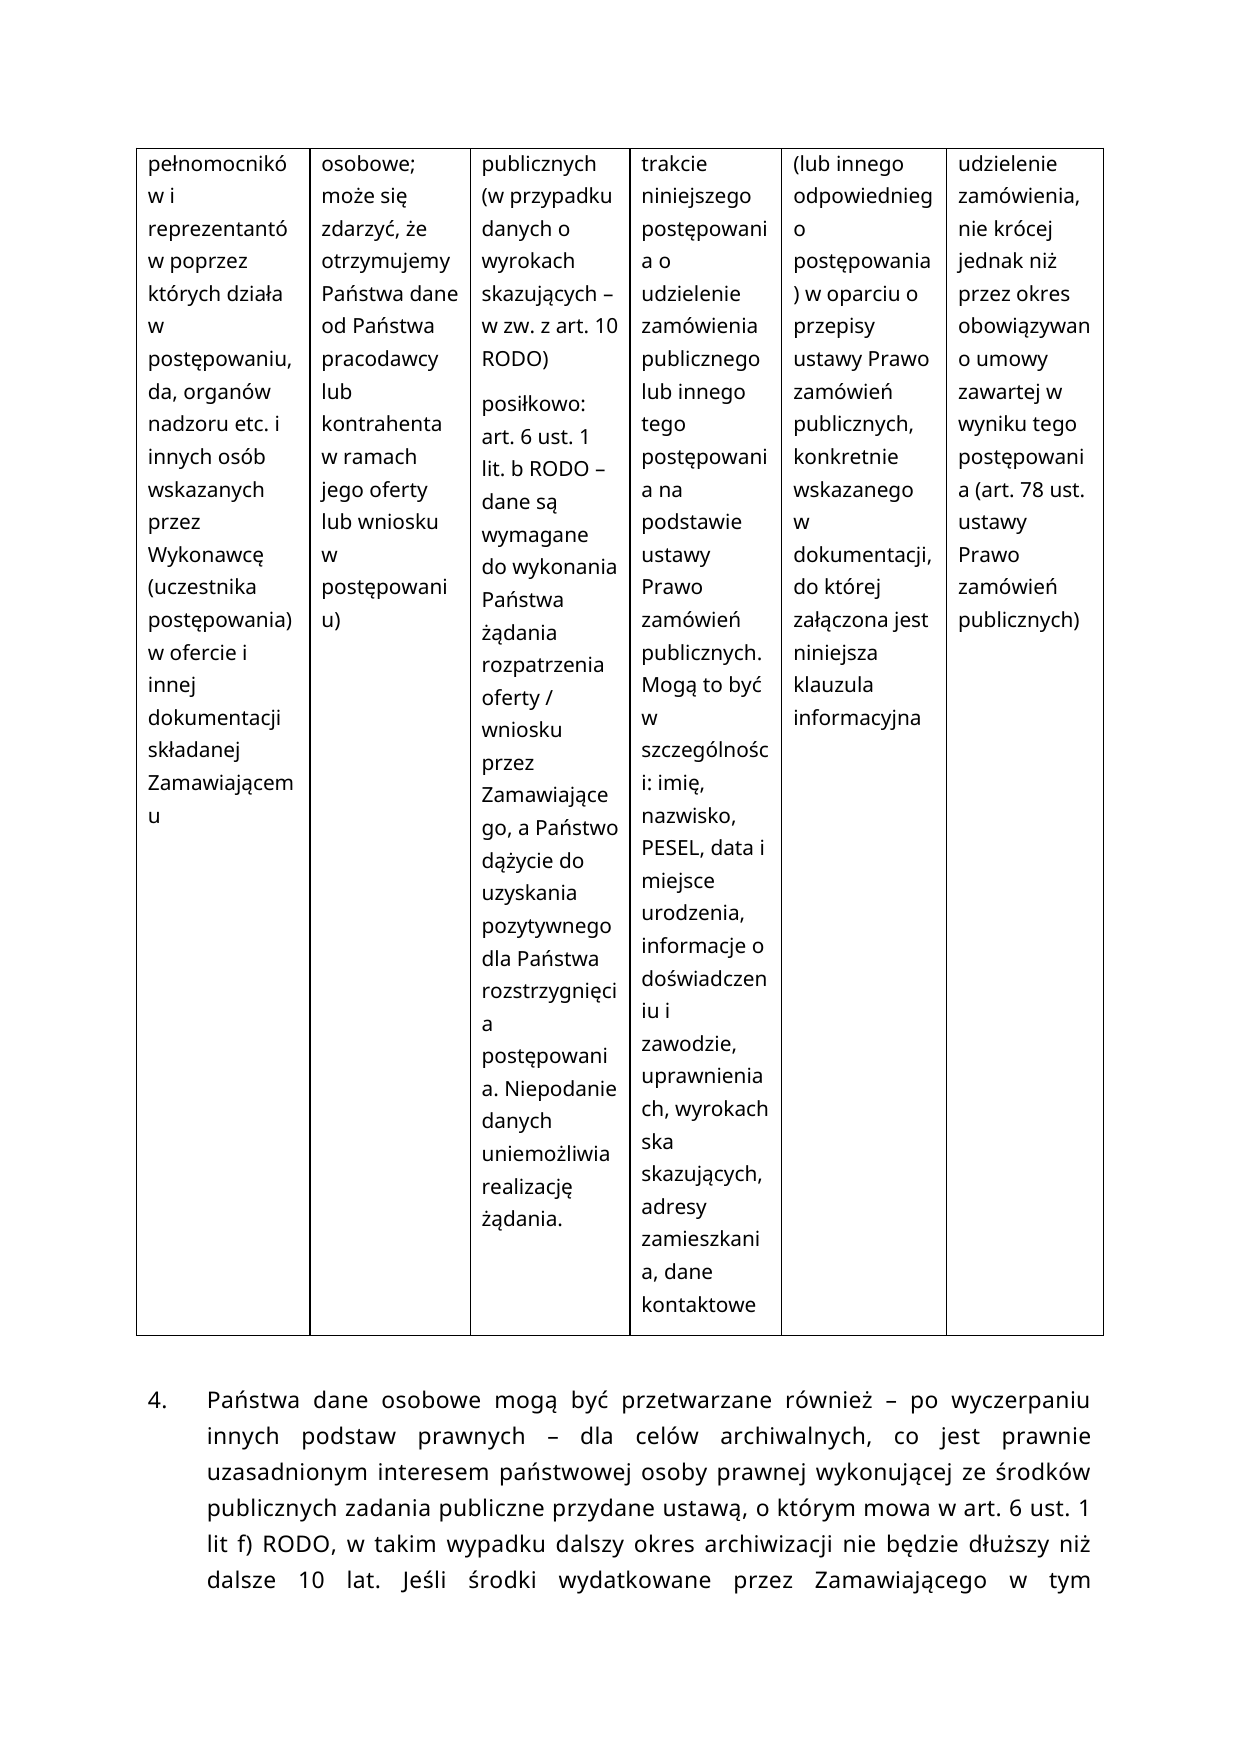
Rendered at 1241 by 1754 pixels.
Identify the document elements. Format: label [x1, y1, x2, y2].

list [148, 1384, 1093, 1595]
table_cell [311, 149, 470, 1334]
table_cell [137, 149, 309, 1334]
table_cell [947, 149, 1103, 1334]
table_cell [631, 149, 781, 1334]
table_cell [471, 149, 629, 1334]
table_cell [782, 149, 946, 1334]
